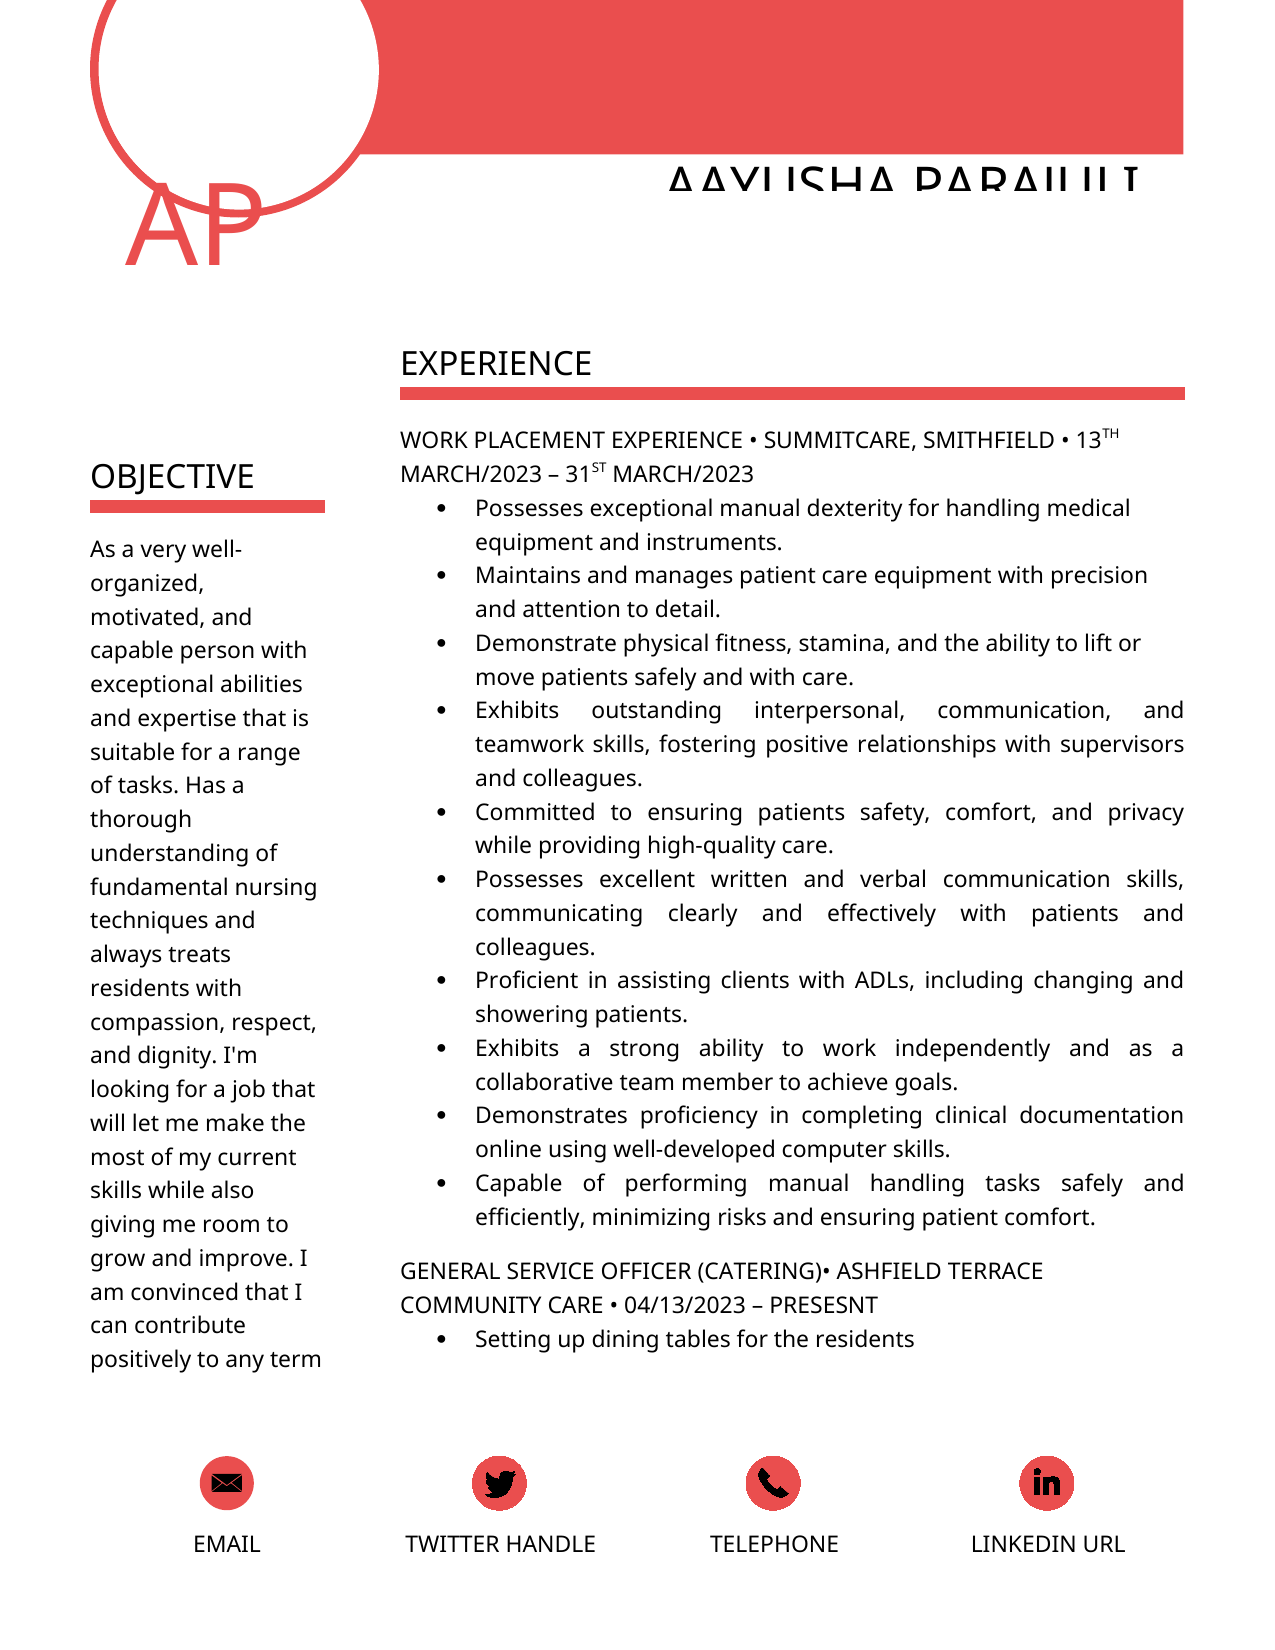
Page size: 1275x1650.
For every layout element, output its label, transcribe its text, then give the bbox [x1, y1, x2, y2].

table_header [90, 90, 400, 1374]
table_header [400, 400, 1185, 1374]
